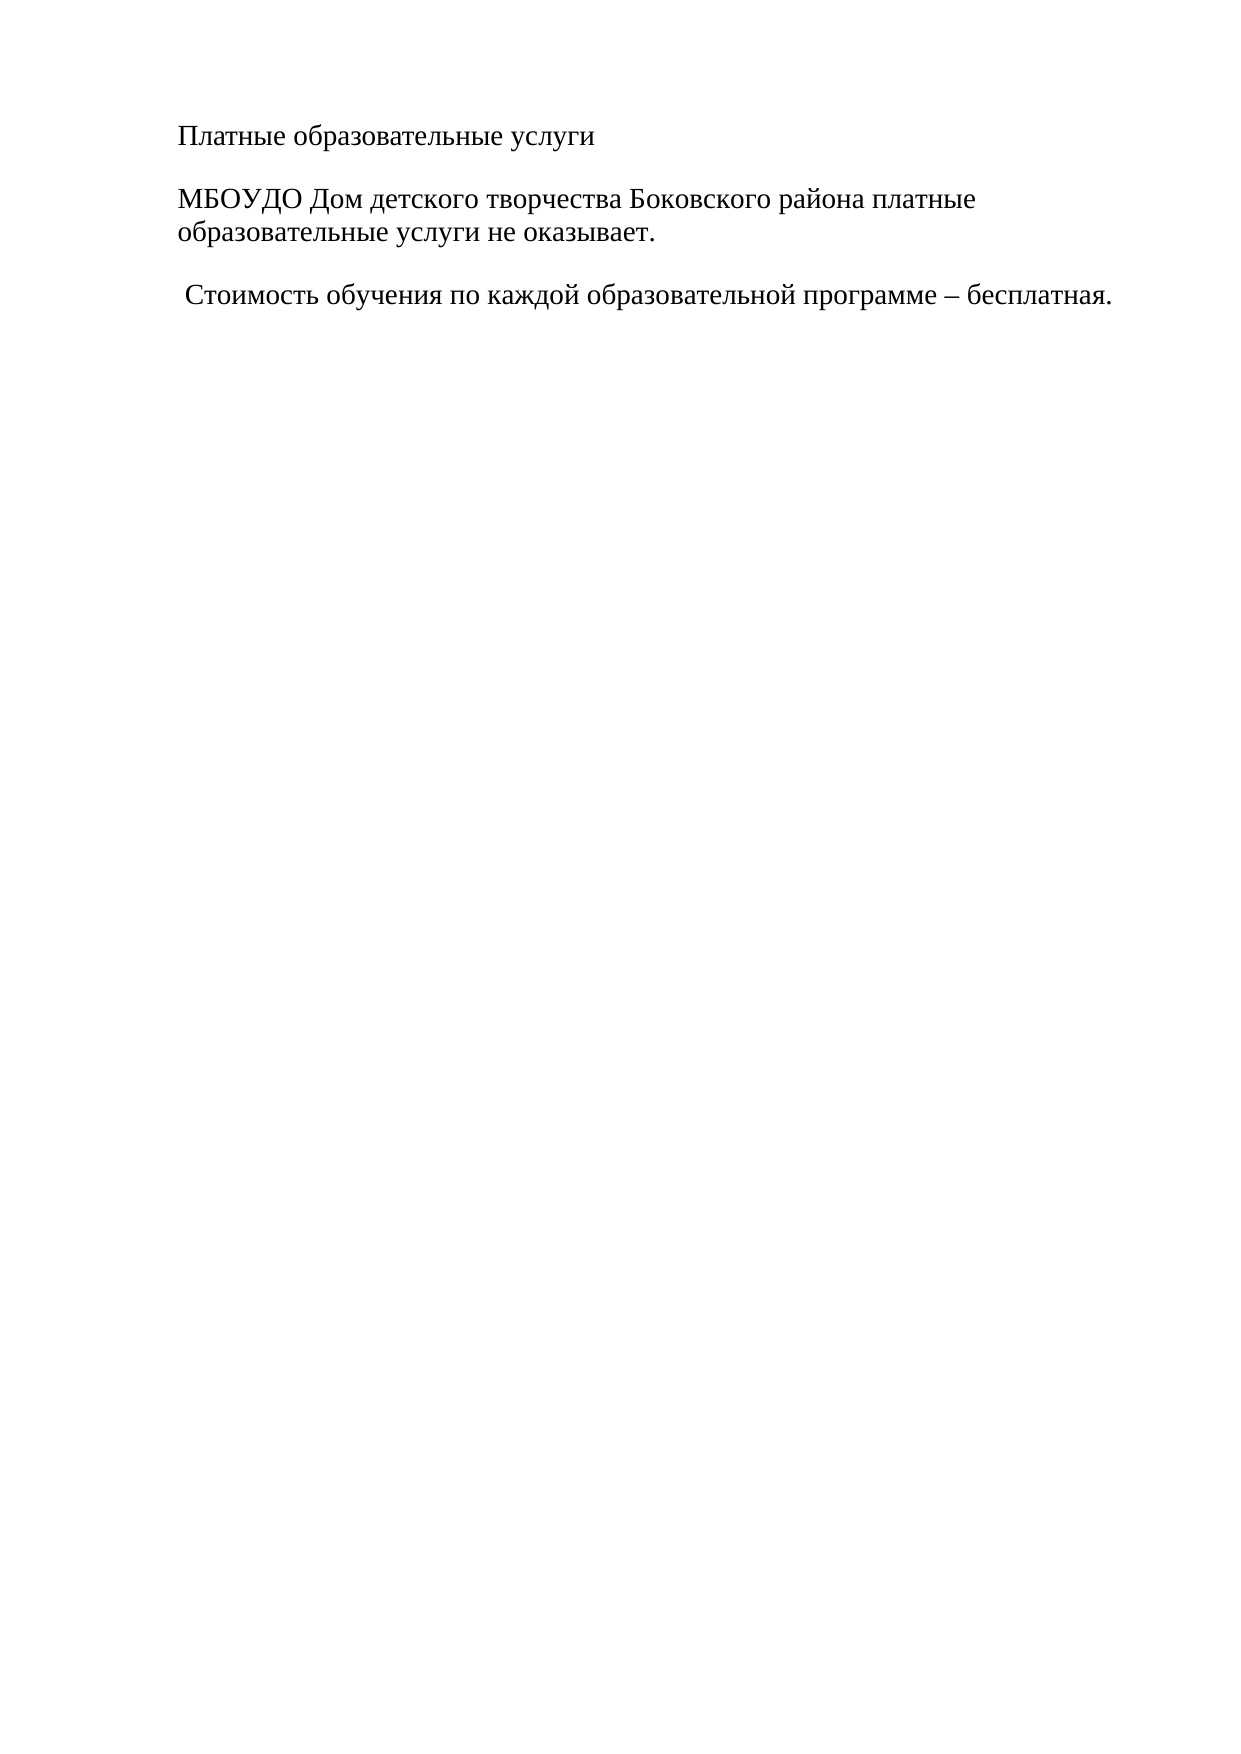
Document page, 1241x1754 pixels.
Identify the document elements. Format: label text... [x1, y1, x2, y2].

text Стоимость обучения по каждой образовательной программе – бесплатная. [177, 277, 1152, 311]
text Платные образовательные услуги [177, 118, 1152, 152]
text МБОУДО Дом детского творчества Боковского района платные образовательные услуги не оказывает. [177, 181, 1152, 248]
